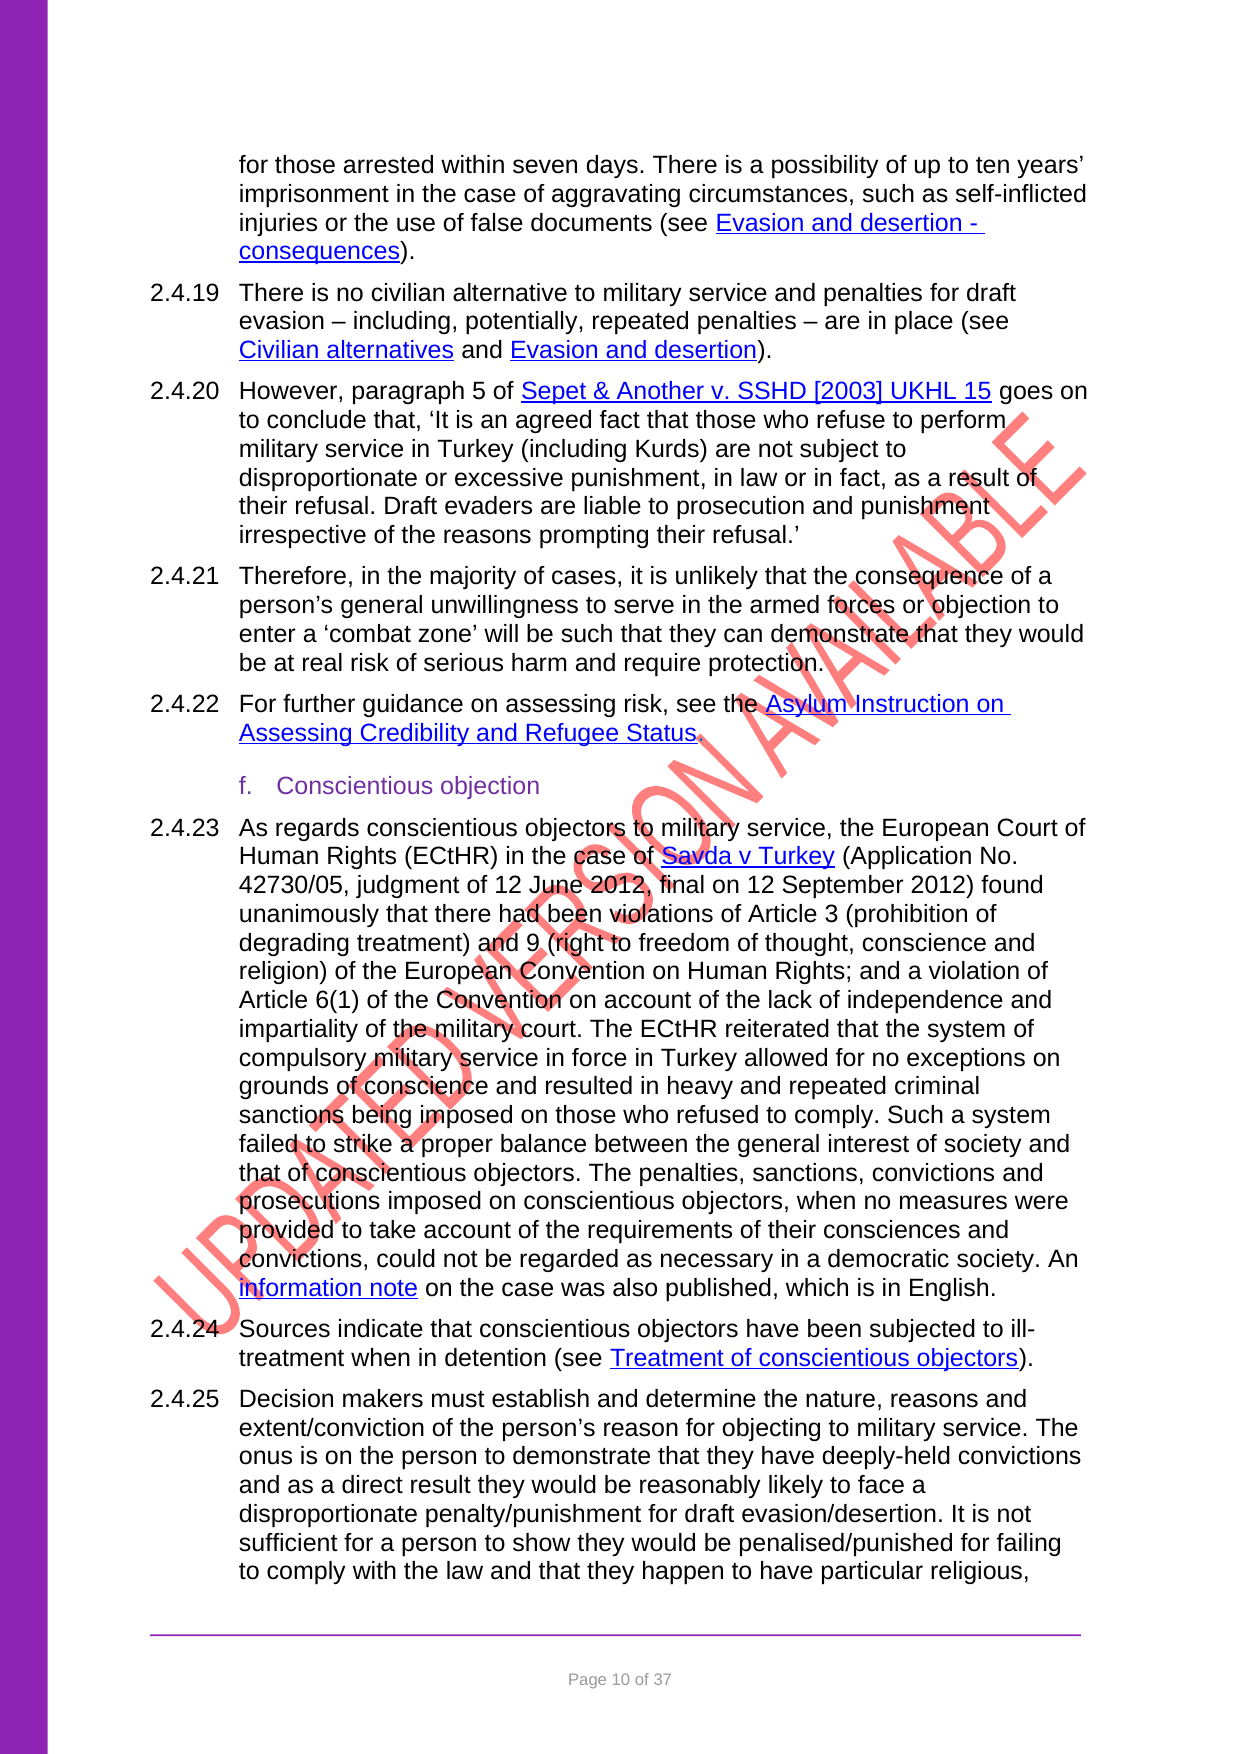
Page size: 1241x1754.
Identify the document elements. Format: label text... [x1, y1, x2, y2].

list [150, 1384, 1090, 1585]
list There is no civilian alternative to military service and penalties for draft evasion – including, potentially, repeated penalties – are in place (see Civilian alternatives and Evasion and desertion). [150, 277, 1090, 364]
list For further guidance on assessing risk, see the Asylum Instruction on Assessing Credibility and Refugee Status. [150, 689, 1090, 746]
list However, paragraph 5 of Sepet & Another v. SSHD [2003] UKHL 15 goes on to conclude that, ‘It is an agreed fact that those who refuse to perform military service in Turkey (including Kurds) are not subject to disproportionate or excessive punishment, in law or in fact, as a result of their refusal. Draft evaders are liable to prosecution and punishment irrespective of the reasons prompting their refusal.’ [150, 376, 1090, 549]
list Therefore, in the majority of cases, it is unlikely that the consequence of a person’s general unwillingness to serve in the armed forces or objection to enter a ‘combat zone’ will be such that they can demonstrate that they would be at real risk of serious harm and require protection. [150, 561, 1090, 676]
list Sources indicate that conscientious objectors have been subjected to ill-treatment when in detention (see Treatment of conscientious objectors). [150, 1314, 1090, 1371]
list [150, 150, 1090, 265]
subtitle Conscientious objection [239, 771, 1090, 800]
list As regards conscientious objectors to military service, the European Court of Human Rights (ECtHR) in the case of Savda v Turkey (Application No. 42730/05, judgment of 12 June 2012, final on 12 September 2012) found unanimously that there had been violations of Article 3 (prohibition of degrading treatment) and 9 (right to freedom of thought, conscience and religion) of the European Convention on Human Rights; and a violation of Article 6(1) of the Convention on account of the lack of independence and impartiality of the military court. The ECtHR reiterated that the system of compulsory military service in force in Turkey allowed for no exceptions on grounds of conscience and resulted in heavy and repeated criminal sanctions being imposed on those who refused to comply. Such a system failed to strike a proper balance between the general interest of society and that of conscientious objectors. The penalties, sanctions, convictions and prosecutions imposed on conscientious objectors, when no measures were provided to take account of the requirements of their consciences and convictions, could not be regarded as necessary in a democratic society. An information note on the case was also published, which is in English. [150, 812, 1090, 1301]
